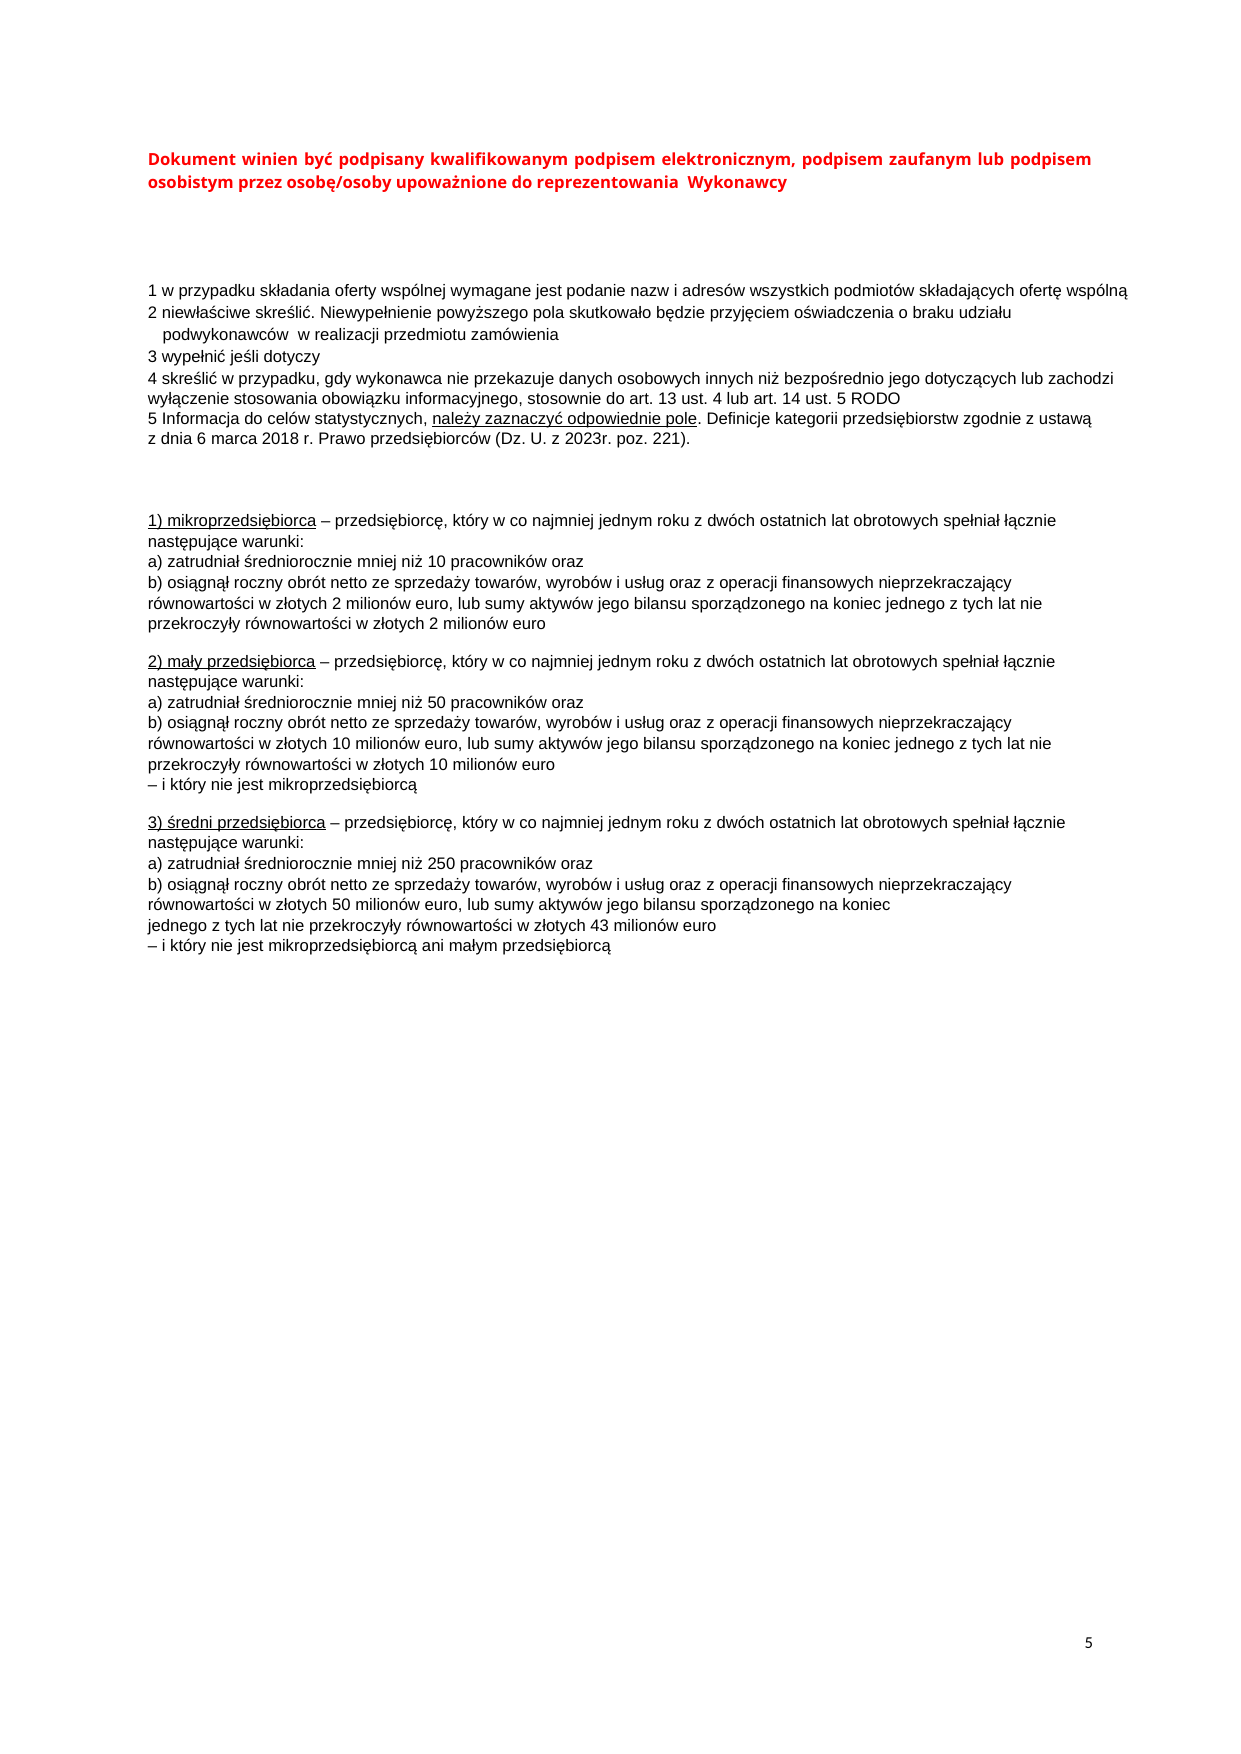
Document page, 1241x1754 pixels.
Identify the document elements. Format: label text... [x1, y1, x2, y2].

text 4 skreślić w przypadku, gdy wykonawca nie przekazuje danych osobowych innych niż bezpośrednio jego dotyczących lub zachodzi wyłączenie stosowania obowiązku informacyjnego, stosownie do art. 13 ust. 4 lub art. 14 ust. 5 RODO 5 Informacja do celów statystycznych, należy zaznaczyć odpowiednie pole. Definicje kategorii przedsiębiorstw zgodnie z ustawą z dnia 6 marca 2018 r. Prawo przedsiębiorców (Dz. U. z 2023r. poz. 221). [148, 369, 1122, 448]
text 2 niewłaściwe skreślić. Niewypełnienie powyższego pola skutkowało będzie przyjęciem oświadczenia o braku udziału podwykonawców w realizacji przedmiotu zamówienia [148, 303, 1122, 344]
text Dokument winien być podpisany kwalifikowanym podpisem elektronicznym, podpisem zaufanym lub podpisem osobistym przez osobę/osoby upoważnione do reprezentowania Wykonawcy [148, 148, 1093, 193]
text 3) średni przedsiębiorca – przedsiębiorcę, który w co najmniej jednym roku z dwóch ostatnich lat obrotowych spełniał łącznie następujące warunki: a) zatrudniał średniorocznie mniej niż 250 pracowników oraz b) osiągnął roczny obrót netto ze sprzedaży towarów, wyrobów i usług oraz z operacji finansowych nieprzekraczający równowartości w złotych 50 milionów euro, lub sumy aktywów jego bilansu sporządzonego na koniec jednego z tych lat nie przekroczyły równowartości w złotych 43 milionów euro – i który nie jest mikroprzedsiębiorcą ani małym przedsiębiorcą [148, 812, 1093, 955]
text 3 wypełnić jeśli dotyczy [148, 347, 1122, 366]
text 1) mikroprzedsiębiorca – przedsiębiorcę, który w co najmniej jednym roku z dwóch ostatnich lat obrotowych spełniał łącznie następujące warunki: a) zatrudniał średniorocznie mniej niż 10 pracowników oraz b) osiągnął roczny obrót netto ze sprzedaży towarów, wyrobów i usług oraz z operacji finansowych nieprzekraczający równowartości w złotych 2 milionów euro, lub sumy aktywów jego bilansu sporządzonego na koniec jednego z tych lat nie przekroczyły równowartości w złotych 2 milionów euro [148, 511, 1093, 633]
text 1 w przypadku składania oferty wspólnej wymagane jest podanie nazw i adresów wszystkich podmiotów składających ofertę wspólną [148, 281, 1167, 300]
text 2) mały przedsiębiorca – przedsiębiorcę, który w co najmniej jednym roku z dwóch ostatnich lat obrotowych spełniał łącznie następujące warunki: a) zatrudniał średniorocznie mniej niż 50 pracowników oraz b) osiągnął roczny obrót netto ze sprzedaży towarów, wyrobów i usług oraz z operacji finansowych nieprzekraczający równowartości w złotych 10 milionów euro, lub sumy aktywów jego bilansu sporządzonego na koniec jednego z tych lat nie przekroczyły równowartości w złotych 10 milionów euro – i który nie jest mikroprzedsiębiorcą [148, 651, 1093, 794]
